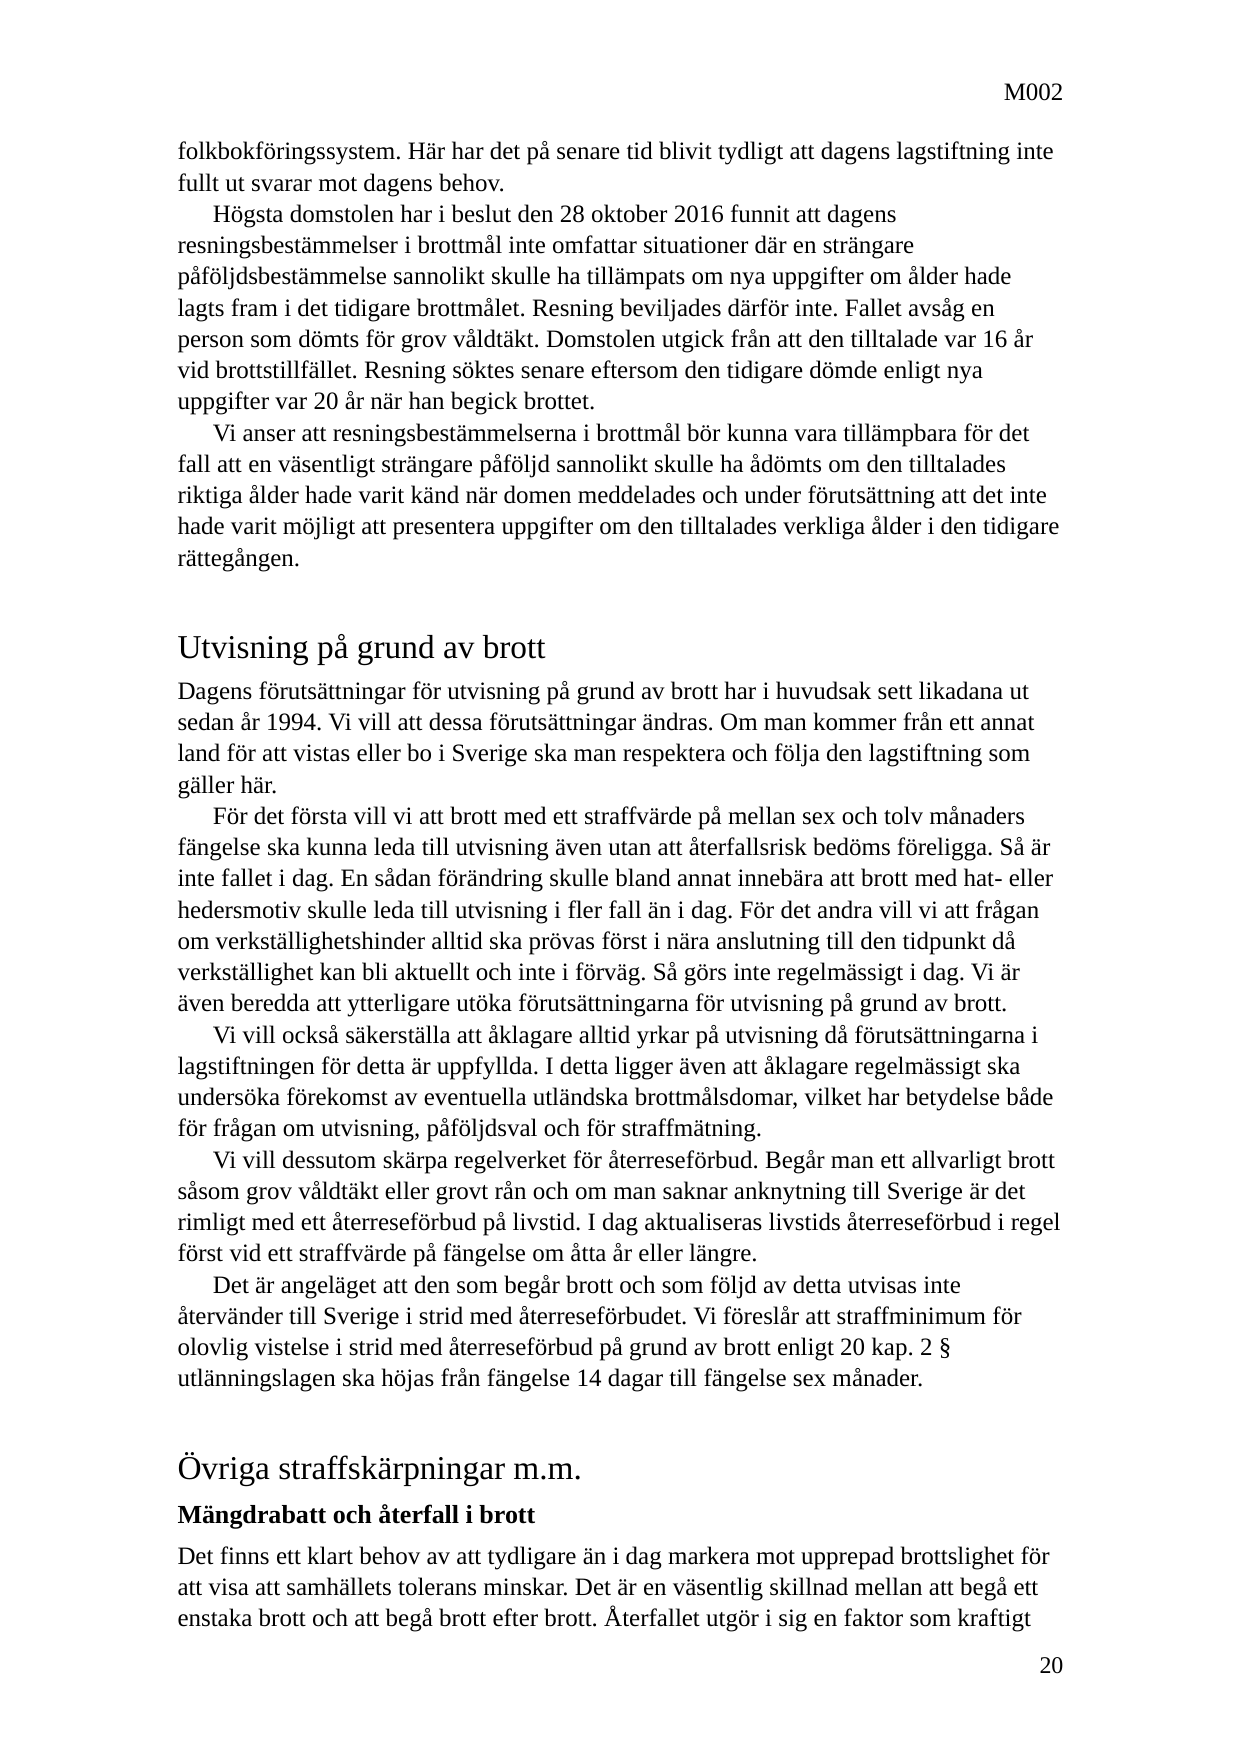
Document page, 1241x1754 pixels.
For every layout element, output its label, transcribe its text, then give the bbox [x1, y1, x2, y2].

subtitle Övriga straffskärpningar m.m. [177, 1455, 1063, 1486]
text För det första vill vi att brott med ett straffvärde på mellan sex och tolv månaders fängelse ska kunna leda till utvisning även utan att återfallsrisk bedöms föreligga. Så är inte fallet i dag. En sådan förändring skulle bland annat innebära att brott med hat- eller hedersmotiv skulle leda till utvisning i fler fall än i dag. För det andra vill vi att frågan om verkställighetshinder alltid ska prövas först i nära anslutning till den tidpunkt då verkställighet kan bli aktuellt och inte i förväg. Så görs inte regelmässigt i dag. Vi är även beredda att ytterligare utöka förutsättningarna för utvisning på grund av brott. [177, 798, 1063, 1017]
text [177, 134, 1063, 196]
text Vi vill dessutom skärpa regelverket för återreseförbud. Begår man ett allvarligt brott såsom grov våldtäkt eller grovt rån och om man saknar anknytning till Sverige är det rimligt med ett återreseförbud på livstid. I dag aktualiseras livstids återreseförbud i regel först vid ett straffvärde på fängelse om åtta år eller längre. [177, 1142, 1063, 1267]
text Det är angeläget att den som begår brott och som följd av detta utvisas inte återvänder till Sverige i strid med återreseförbudet. Vi föreslår att straffminimum för olovlig vistelse i strid med återreseförbud på grund av brott enligt 20 kap. 2 § utlänningslagen ska höjas från fängelse 14 dagar till fängelse sex månader. [177, 1267, 1063, 1392]
text Högsta domstolen har i beslut den 28 oktober 2016 funnit att dagens resningsbestämmelser i brottmål inte omfattar situationer där en strängare påföljdsbestämmelse sannolikt skulle ha tillämpats om nya uppgifter om ålder hade lagts fram i det tidigare brottmålet. Resning beviljades därför inte. Fallet avsåg en person som dömts för grov våldtäkt. Domstolen utgick från att den tilltalade var 16 år vid brottstillfället. Resning söktes senare eftersom den tidigare dömde enligt nya uppgifter var 20 år när han begick brottet. [177, 196, 1063, 415]
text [177, 1538, 1063, 1632]
subtitle Utvisning på grund av brott [177, 634, 1063, 665]
text Dagens förutsättningar för utvisning på grund av brott har i huvudsak sett likadana ut sedan år 1994. Vi vill att dessa förutsättningar ändras. Om man kommer från ett annat land för att vistas eller bo i Sverige ska man respektera och följa den lagstiftning som gäller här. [177, 673, 1063, 798]
text Vi anser att resningsbestämmelserna i brottmål bör kunna vara tillämpbara för det fall att en väsentligt strängare påföljd sannolikt skulle ha ådömts om den tilltalades riktiga ålder hade varit känd när domen meddelades och under förutsättning att det inte hade varit möjligt att presentera uppgifter om den tilltalades verkliga ålder i den tidigare rättegången. [177, 415, 1063, 571]
text Vi vill också säkerställa att åklagare alltid yrkar på utvisning då förutsättningarna i lagstiftningen för detta är uppfyllda. I detta ligger även att åklagare regelmässigt ska undersöka förekomst av eventuella utländska brottmålsdomar, vilket har betydelse både för frågan om utvisning, påföljdsval och för straffmätning. [177, 1017, 1063, 1142]
subtitle Mängdrabatt och återfall i brott [177, 1499, 1063, 1530]
